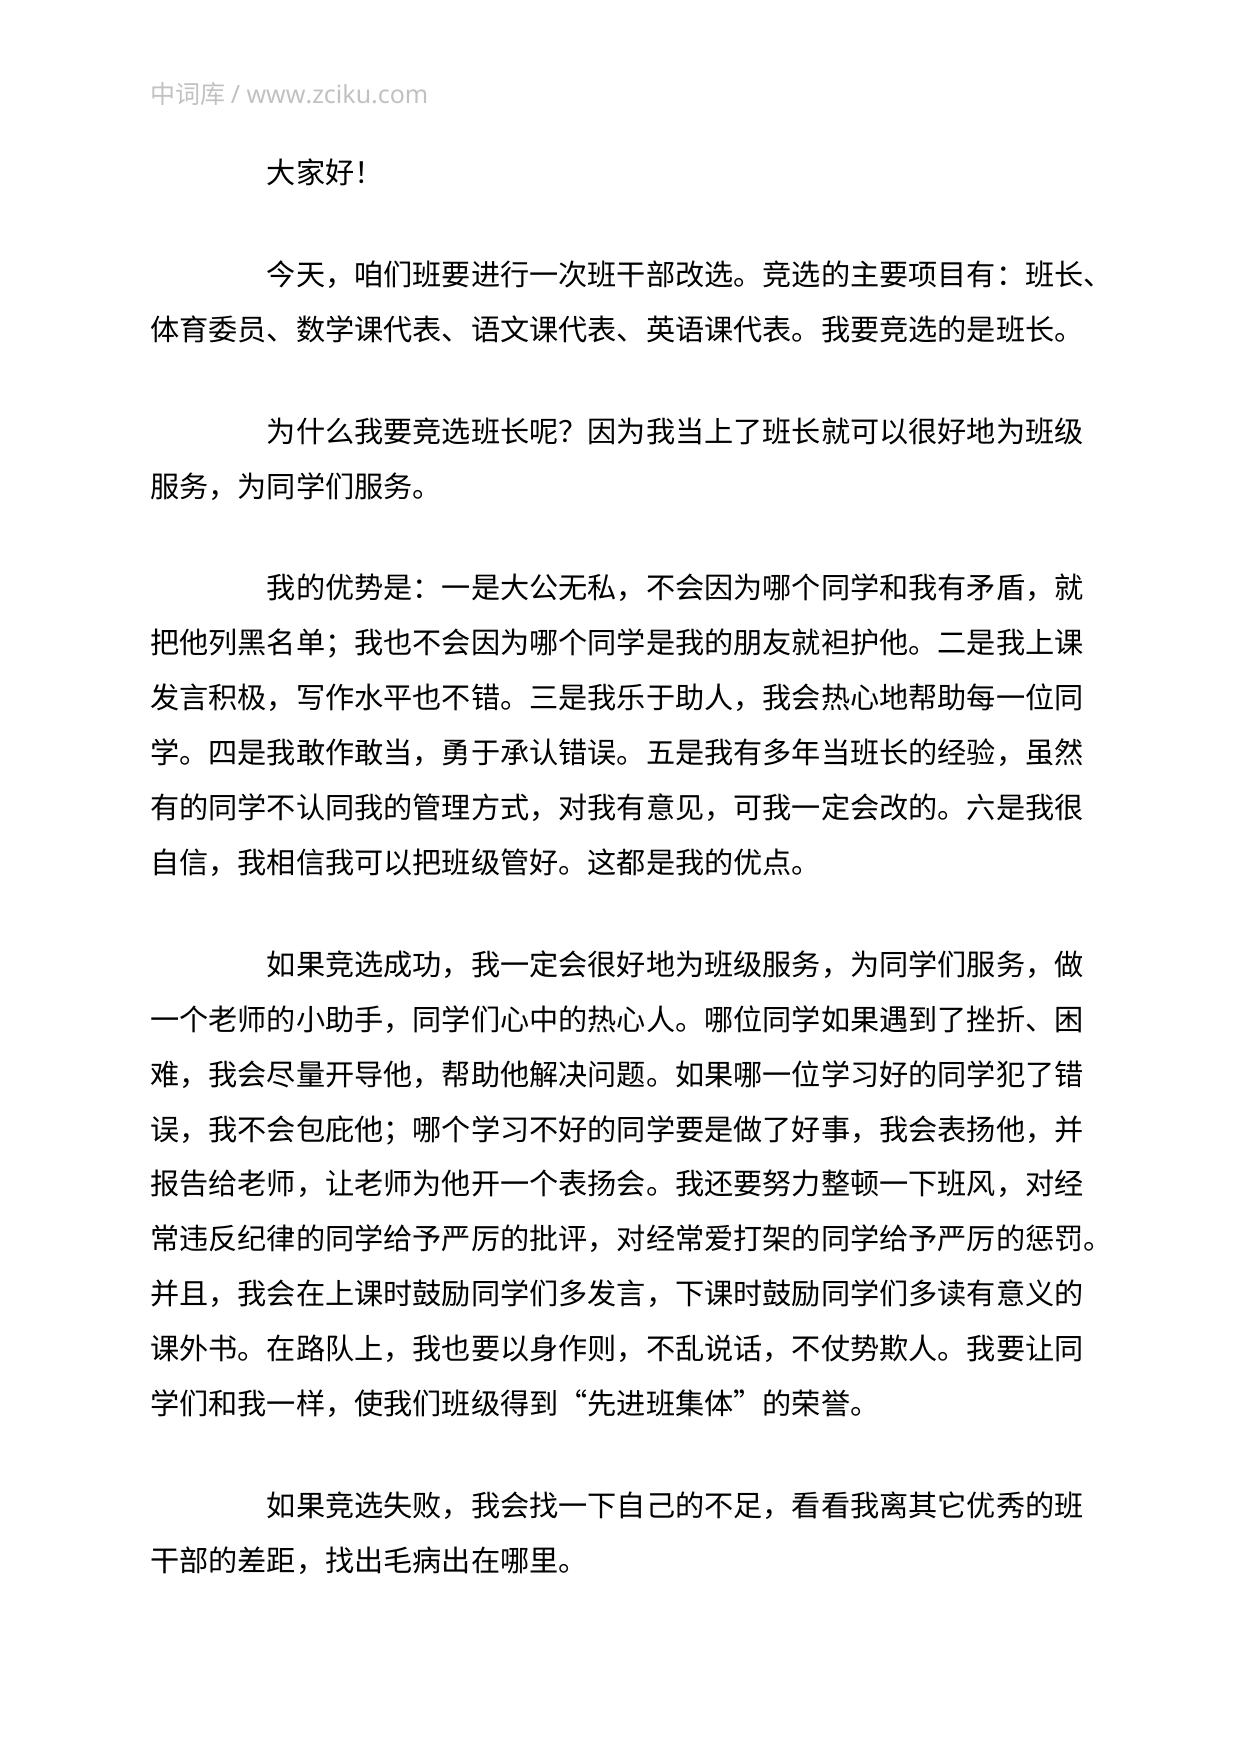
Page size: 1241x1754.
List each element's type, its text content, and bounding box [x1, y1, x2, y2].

text 大家好！ [150, 150, 1090, 192]
text 如果竞选成功，我一定会很好地为班级服务，为同学们服务，做一个老师的小助手，同学们心中的热心人。哪位同学如果遇到了挫折、困难，我会尽量开导他，帮助他解决问题。如果哪一位学习好的同学犯了错误，我不会包庇他；哪个学习不好的同学要是做了好事，我会表扬他，并报告给老师，让老师为他开一个表扬会。我还要努力整顿一下班风，对经常违反纪律的同学给予严厉的批评，对经常爱打架的同学给予严厉的惩罚。并且，我会在上课时鼓励同学们多发言，下课时鼓励同学们多读有意义的课外书。在路队上，我也要以身作则，不乱说话，不仗势欺人。我要让同学们和我一样，使我们班级得到“先进班集体”的荣誉。 [150, 941, 1090, 1423]
text 我的优势是：一是大公无私，不会因为哪个同学和我有矛盾，就把他列黑名单；我也不会因为哪个同学是我的朋友就袒护他。二是我上课发言积极，写作水平也不错。三是我乐于助人，我会热心地帮助每一位同学。四是我敢作敢当，勇于承认错误。五是我有多年当班长的经验，虽然有的同学不认同我的管理方式，对我有意见，可我一定会改的。六是我很自信，我相信我可以把班级管好。这都是我的优点。 [150, 565, 1090, 882]
text 今天，咱们班要进行一次班干部改选。竞选的主要项目有：班长、体育委员、数学课代表、语文课代表、英语课代表。我要竞选的是班长。 [150, 252, 1090, 349]
text 如果竞选失败，我会找一下自己的不足，看看我离其它优秀的班干部的差距，找出毛病出在哪里。 [150, 1482, 1090, 1579]
text 为什么我要竞选班长呢？因为我当上了班长就可以很好地为班级服务，为同学们服务。 [150, 408, 1090, 506]
